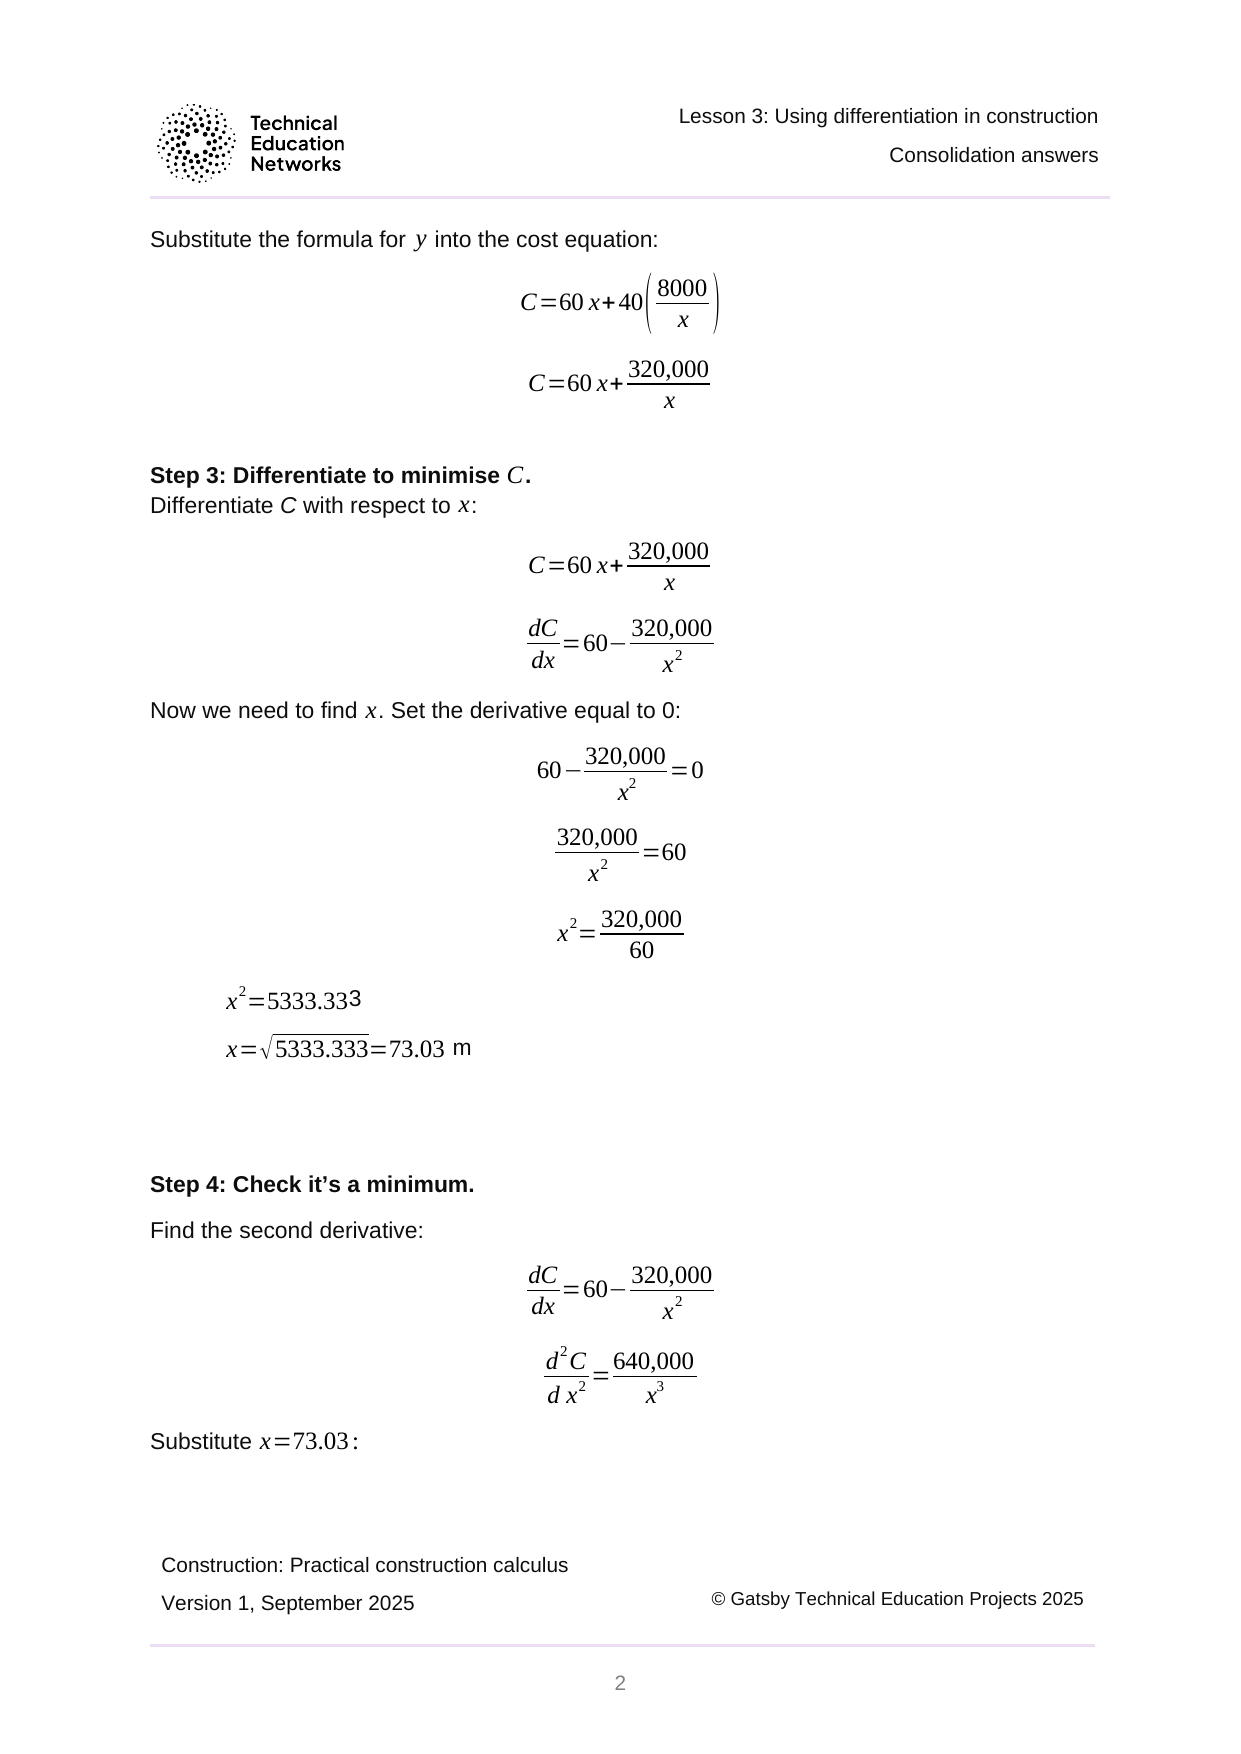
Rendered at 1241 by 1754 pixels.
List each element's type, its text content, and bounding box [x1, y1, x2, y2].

text Step 4: Check it’s a minimum. [150, 1171, 1090, 1198]
text Step 3: Differentiate to minimise . Differentiate C with respect to : [150, 461, 1090, 518]
text Substitute [150, 1428, 1090, 1455]
text Now we need to find . Set the derivative equal to 0: [150, 696, 1090, 724]
text Substitute the formula for into the cost equation: [150, 225, 1090, 253]
text Find the second derivative: [150, 1217, 1090, 1243]
text m [225, 1033, 1090, 1062]
picture [157, 104, 344, 183]
text 3 [225, 983, 1090, 1014]
